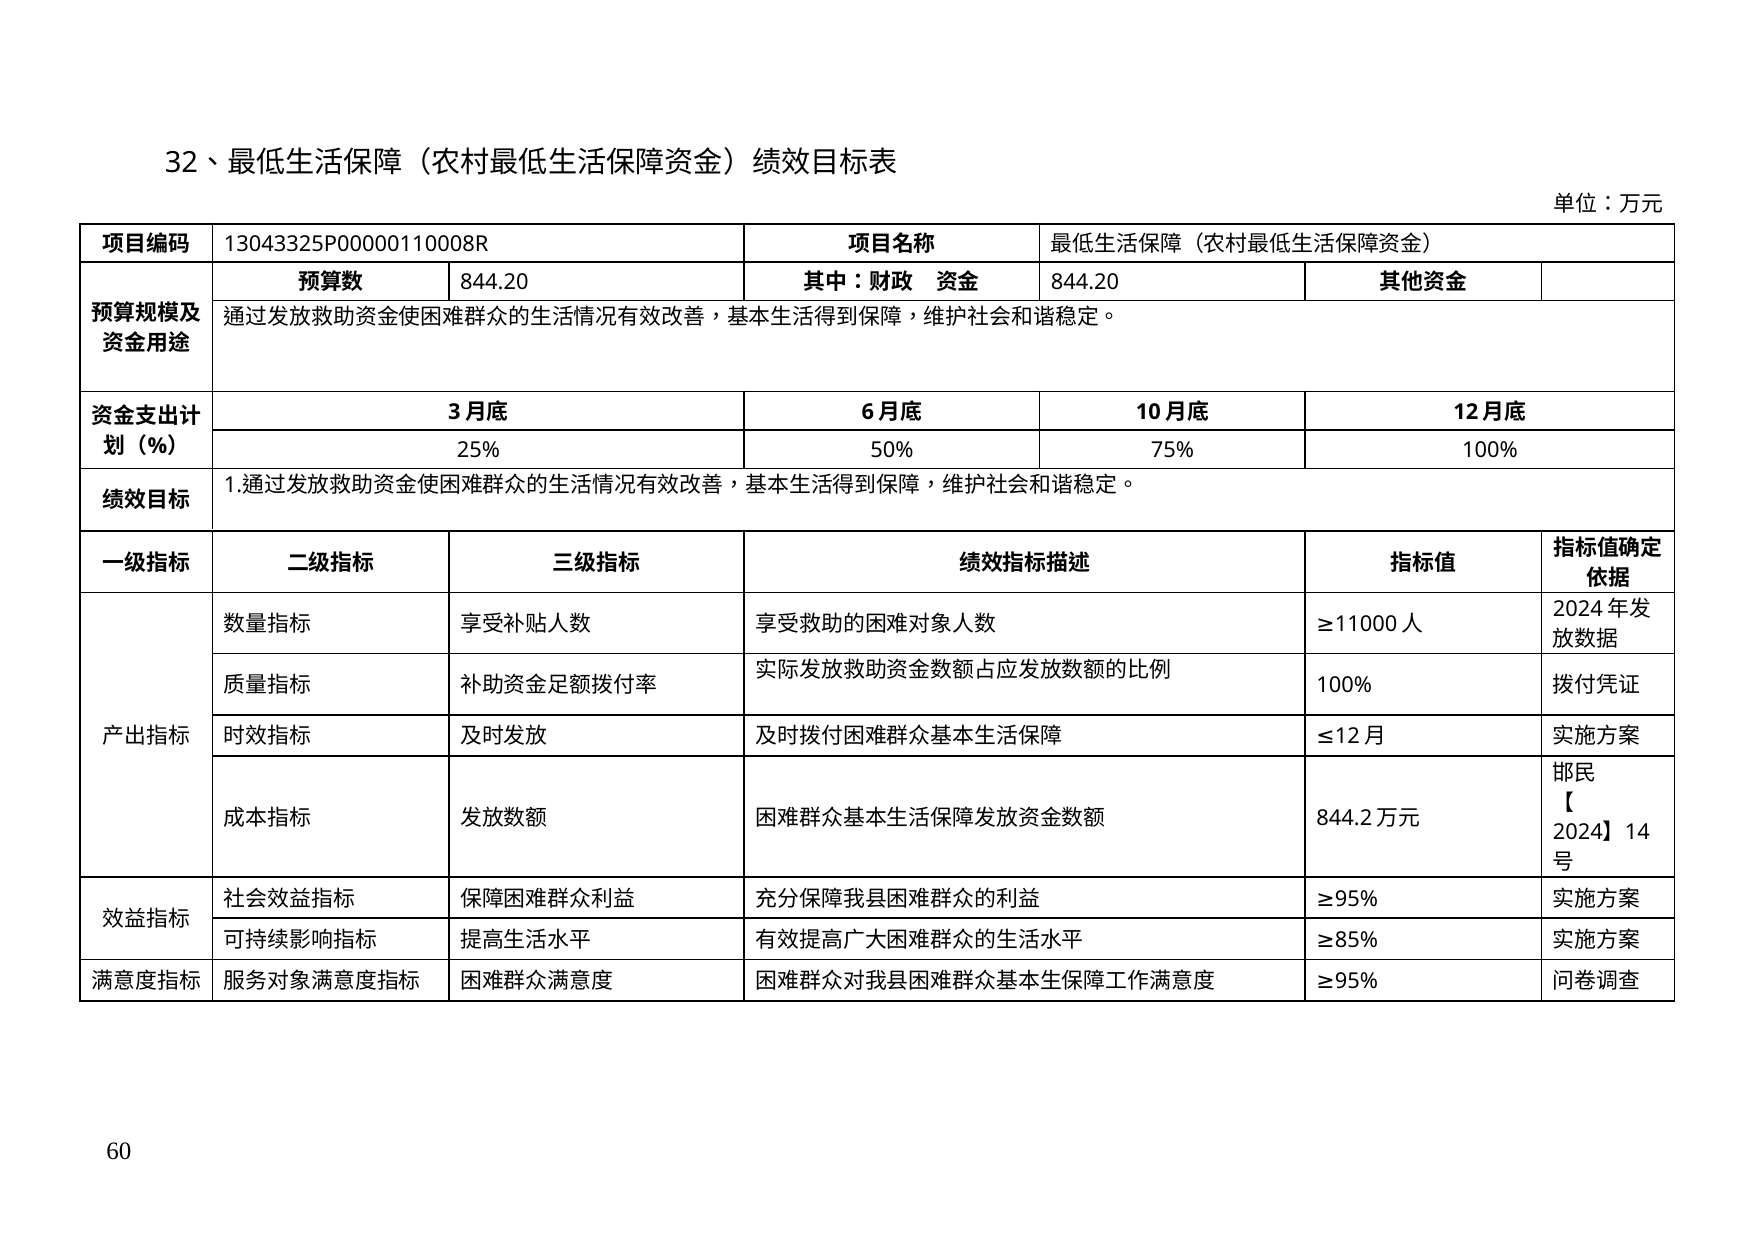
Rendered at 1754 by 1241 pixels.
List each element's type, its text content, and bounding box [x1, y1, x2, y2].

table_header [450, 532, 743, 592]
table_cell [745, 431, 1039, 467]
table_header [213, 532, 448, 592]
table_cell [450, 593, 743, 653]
text 32、最低生活保障（农村最低生活保障资金）绩效目标表 [106, 142, 1648, 181]
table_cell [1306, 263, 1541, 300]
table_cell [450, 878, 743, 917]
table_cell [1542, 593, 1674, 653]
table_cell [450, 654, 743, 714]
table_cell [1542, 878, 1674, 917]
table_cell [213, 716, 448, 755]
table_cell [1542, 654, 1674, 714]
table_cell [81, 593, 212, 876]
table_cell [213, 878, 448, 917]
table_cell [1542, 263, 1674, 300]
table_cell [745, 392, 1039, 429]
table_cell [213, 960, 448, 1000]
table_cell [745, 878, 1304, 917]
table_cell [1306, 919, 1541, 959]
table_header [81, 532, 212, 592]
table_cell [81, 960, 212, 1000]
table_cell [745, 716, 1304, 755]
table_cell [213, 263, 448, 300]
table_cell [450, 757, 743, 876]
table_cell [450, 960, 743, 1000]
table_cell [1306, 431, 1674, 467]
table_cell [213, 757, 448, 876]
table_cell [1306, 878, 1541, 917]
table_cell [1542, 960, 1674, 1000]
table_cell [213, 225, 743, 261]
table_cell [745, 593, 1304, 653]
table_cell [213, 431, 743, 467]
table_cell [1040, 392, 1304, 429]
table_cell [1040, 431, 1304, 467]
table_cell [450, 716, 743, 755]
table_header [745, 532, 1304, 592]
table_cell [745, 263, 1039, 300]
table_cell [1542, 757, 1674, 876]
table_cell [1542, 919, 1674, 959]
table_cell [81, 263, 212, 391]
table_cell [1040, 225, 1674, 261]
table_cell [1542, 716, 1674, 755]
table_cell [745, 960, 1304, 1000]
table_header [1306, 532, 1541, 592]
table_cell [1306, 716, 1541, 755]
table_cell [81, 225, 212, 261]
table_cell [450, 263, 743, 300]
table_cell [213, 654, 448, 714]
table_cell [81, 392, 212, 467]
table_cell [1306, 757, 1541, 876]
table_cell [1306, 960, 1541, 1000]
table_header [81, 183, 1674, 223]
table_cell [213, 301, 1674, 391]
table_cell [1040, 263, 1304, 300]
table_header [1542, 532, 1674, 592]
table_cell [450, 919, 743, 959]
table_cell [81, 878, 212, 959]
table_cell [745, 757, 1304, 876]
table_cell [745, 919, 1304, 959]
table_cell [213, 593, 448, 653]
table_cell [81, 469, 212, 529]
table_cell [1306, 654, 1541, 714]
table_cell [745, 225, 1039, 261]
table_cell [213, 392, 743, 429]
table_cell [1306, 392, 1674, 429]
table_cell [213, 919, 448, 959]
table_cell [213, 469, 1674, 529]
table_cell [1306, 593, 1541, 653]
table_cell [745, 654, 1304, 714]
